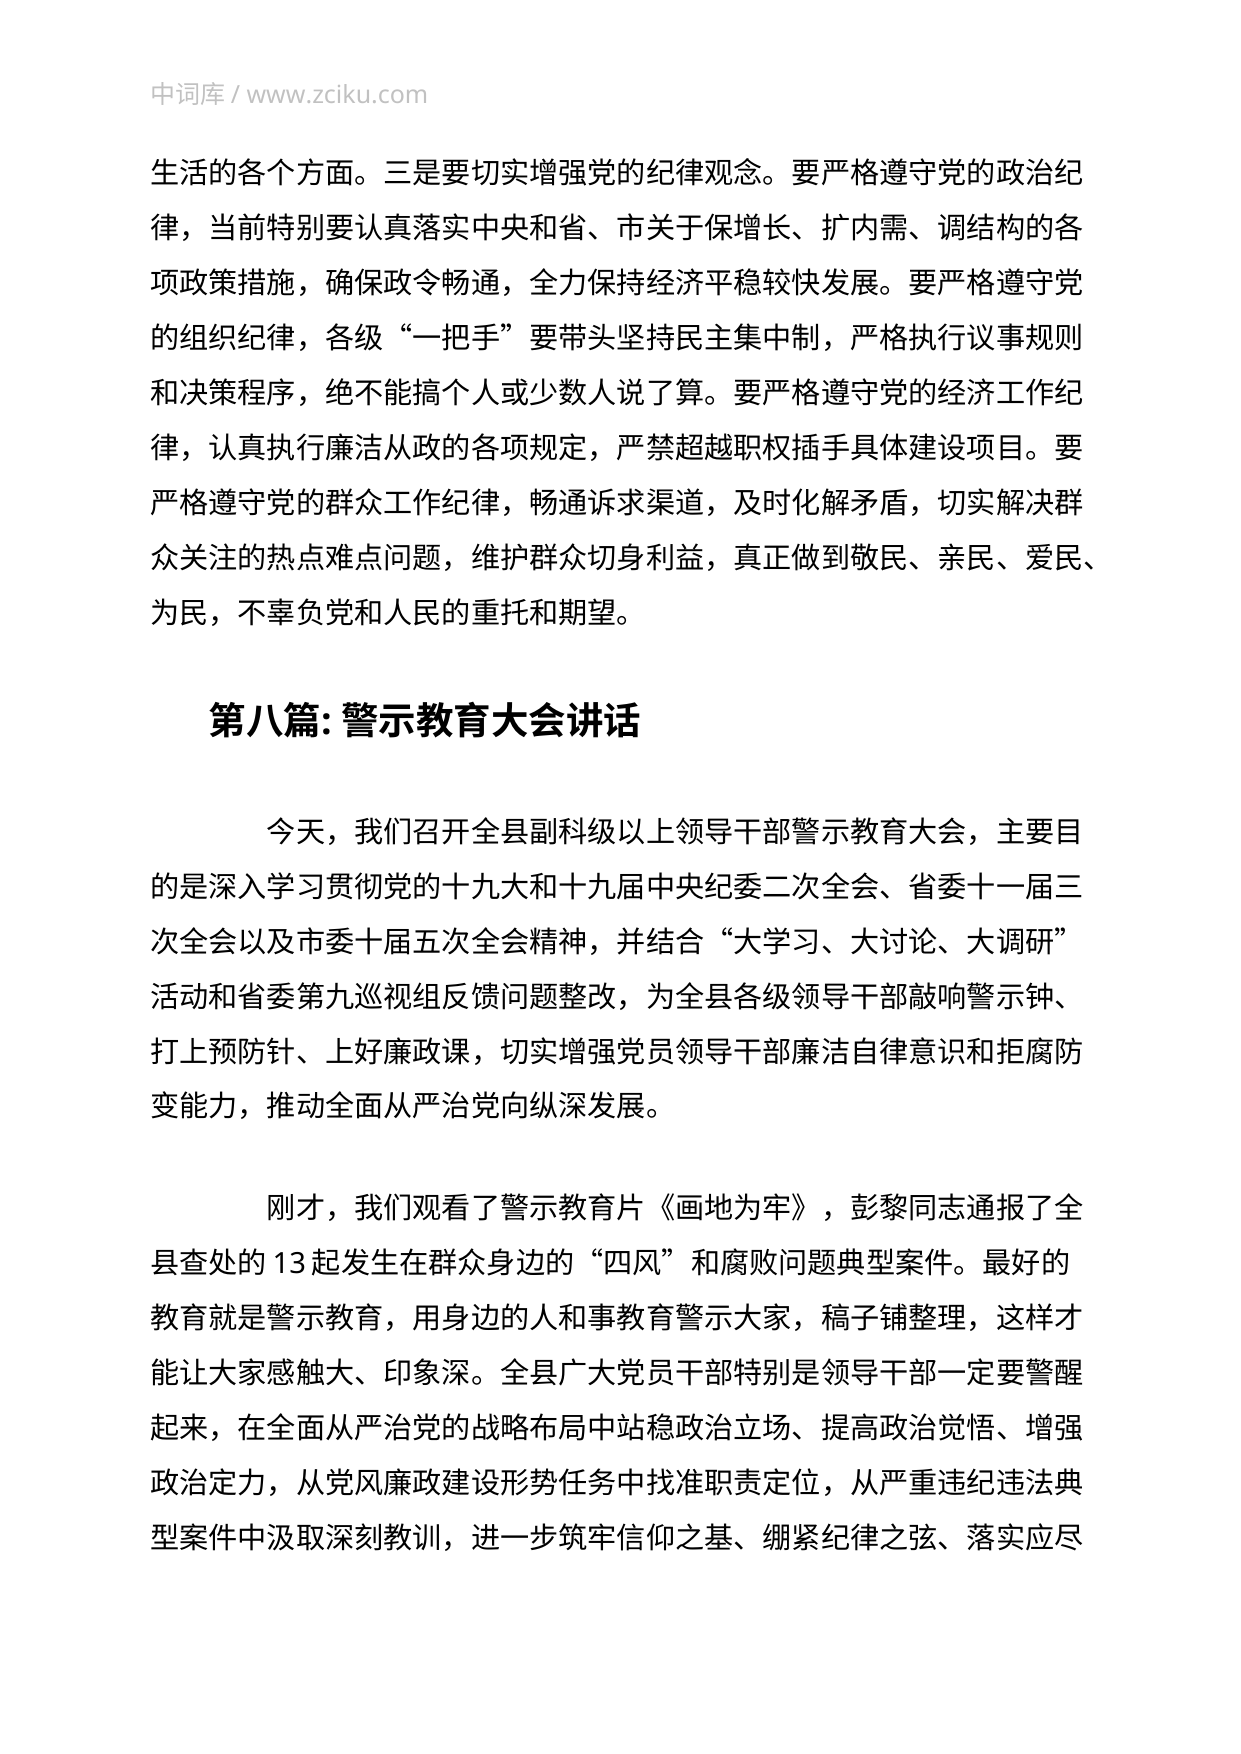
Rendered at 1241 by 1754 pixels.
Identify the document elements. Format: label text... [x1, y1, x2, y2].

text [150, 1185, 1090, 1557]
text 第八篇: 警示教育大会讲话 [150, 691, 1090, 745]
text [150, 150, 1090, 631]
text 今天，我们召开全县副科级以上领导干部警示教育大会，主要目的是深入学习贯彻党的十九大和十九届中央纪委二次全会、省委十一届三次全会以及市委十届五次全会精神，并结合“大学习、大讨论、大调研”活动和省委第九巡视组反馈问题整改，为全县各级领导干部敲响警示钟、打上预防针、上好廉政课，切实增强党员领导干部廉洁自律意识和拒腐防变能力，推动全面从严治党向纵深发展。 [150, 808, 1090, 1125]
